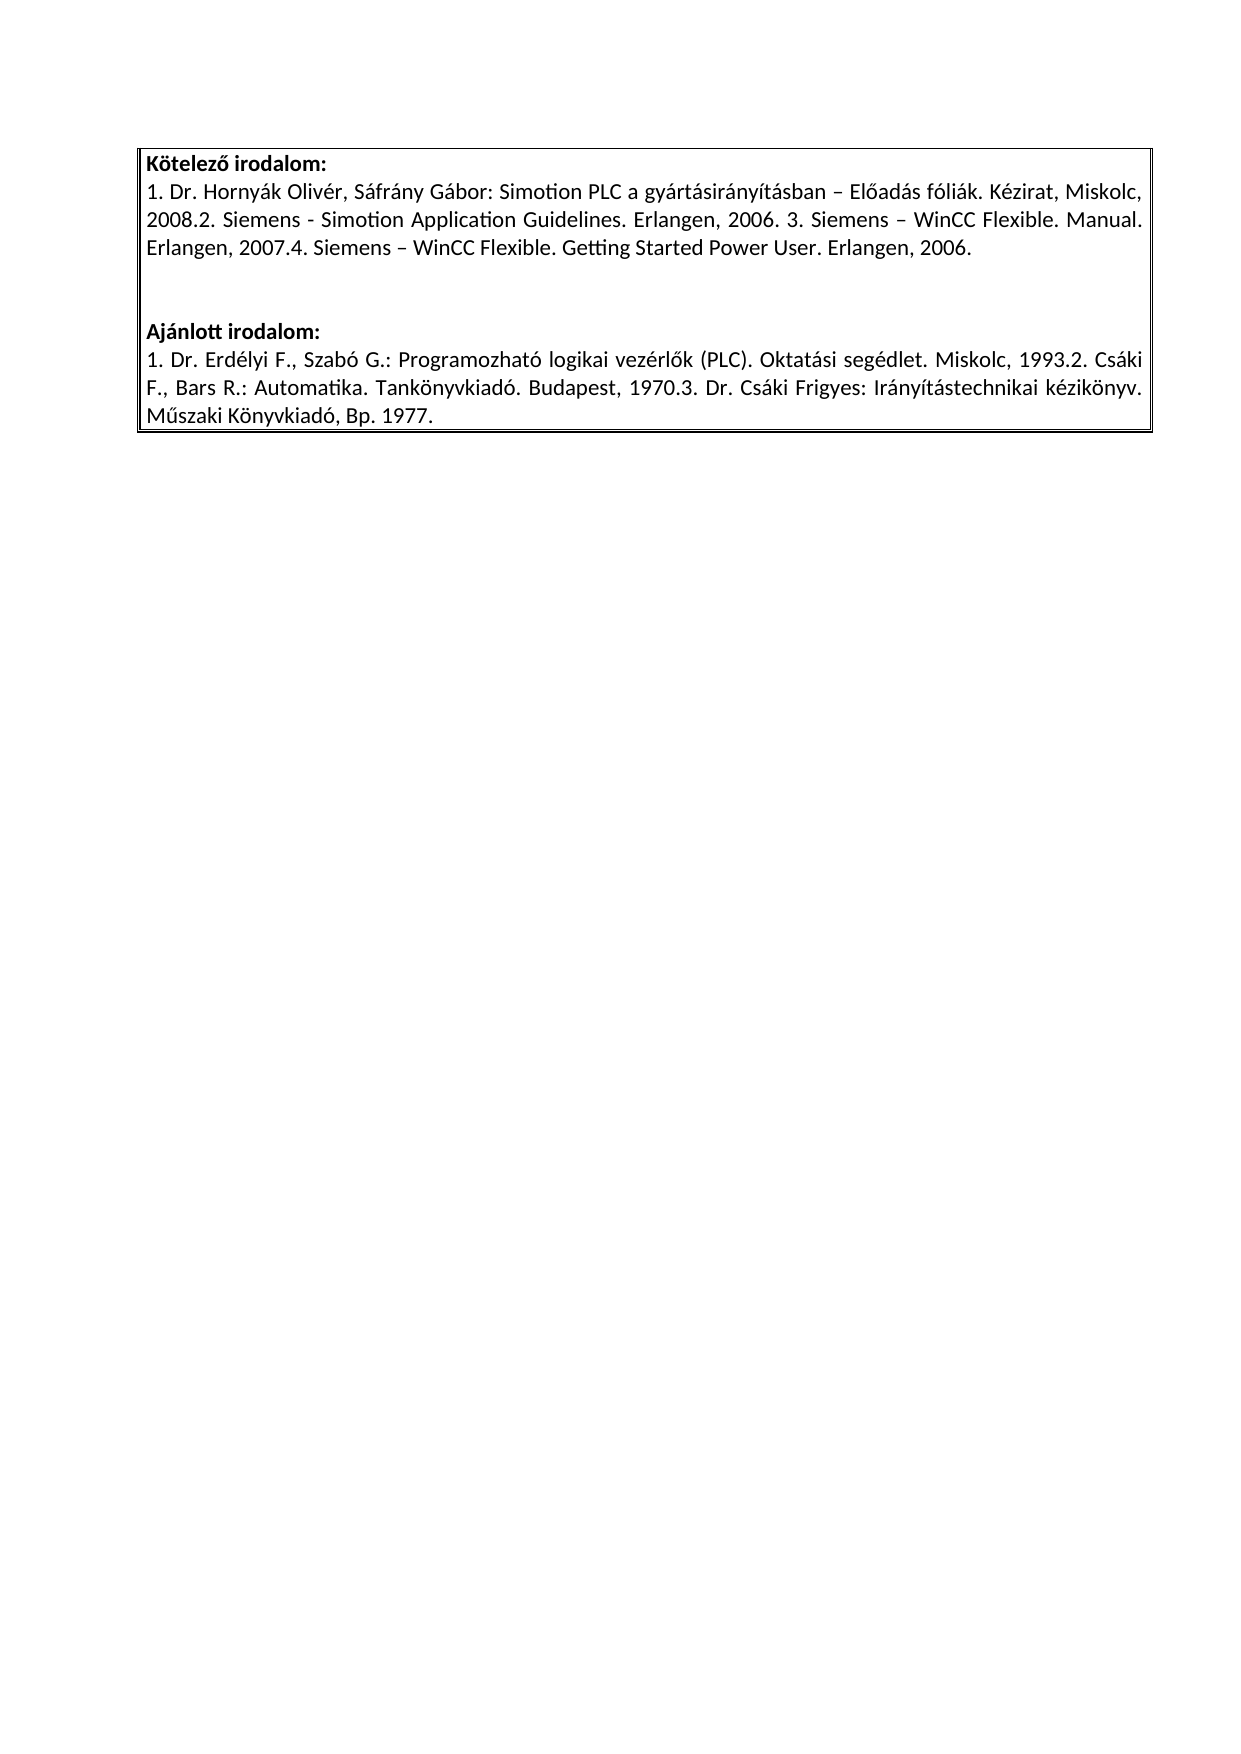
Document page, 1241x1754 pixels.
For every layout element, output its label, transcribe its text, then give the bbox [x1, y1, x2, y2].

table_cell Kötelező irodalom: 1. Dr. Hornyák Olivér, Sáfrány Gábor: Simotion PLC a gyártásirányításban – Előadás fóliák. Kézirat, Miskolc, 2008.2. Siemens - Simotion Application Guidelines. Erlangen, 2006. 3. Siemens – WinCC Flexible. Manual. Erlangen, 2007.4. Siemens – WinCC Flexible. Getting Started Power User. Erlangen, 2006. Ajánlott irodalom: 1. Dr. Erdélyi F., Szabó G.: Programozható logikai vezérlők (PLC). Oktatási segédlet. Miskolc, 1993.2. Csáki F., Bars R.: Automatika. Tankönyvkiadó. Budapest, 1970.3. Dr. Csáki Frigyes: Irányítástechnikai kézikönyv. Műszaki Könyvkiadó, Bp. 1977. [141, 149, 1150, 429]
